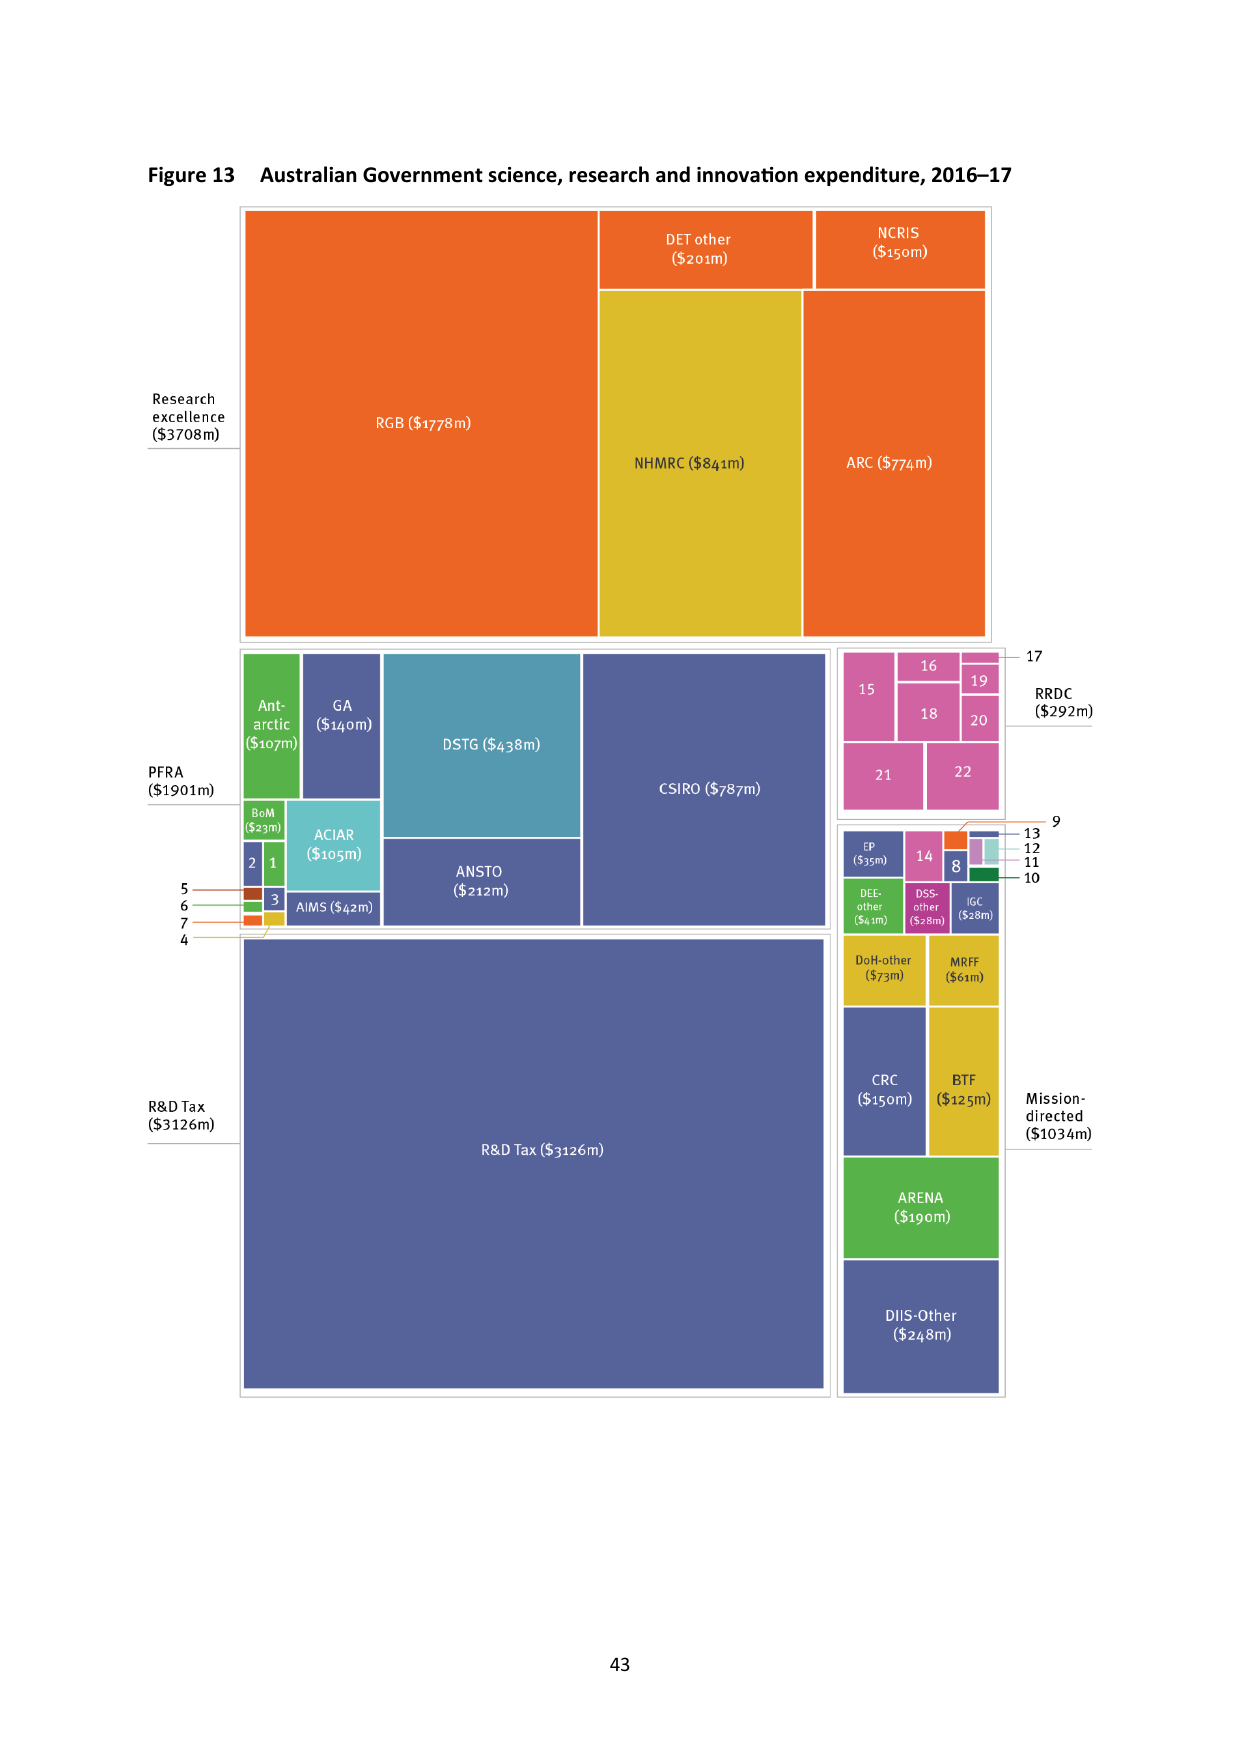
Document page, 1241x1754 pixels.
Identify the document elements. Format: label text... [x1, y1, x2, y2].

text Figure 13 Australian Government science, research and innovation expenditure, 2016–17 [148, 160, 1092, 188]
picture [147, 202, 1093, 1407]
